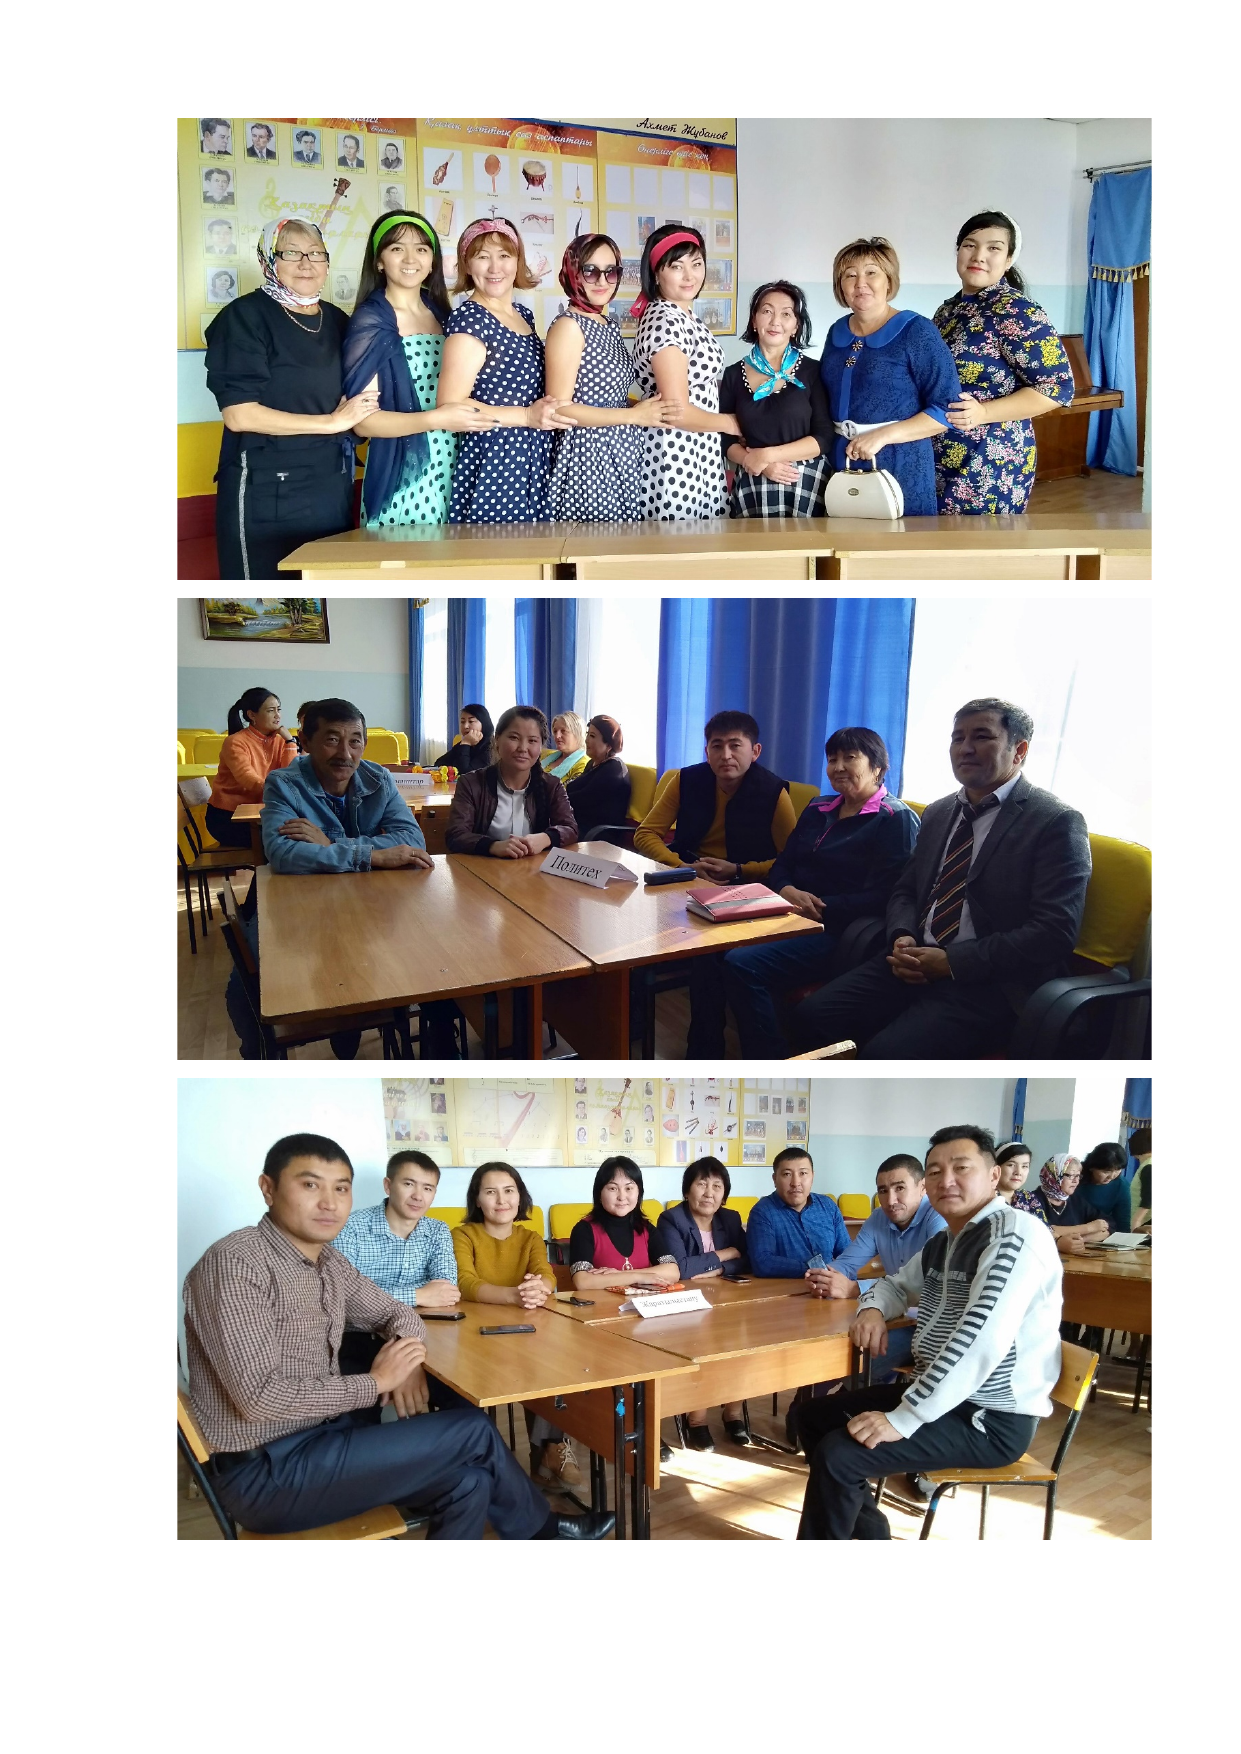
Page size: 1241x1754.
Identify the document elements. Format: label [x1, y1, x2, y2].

picture [177, 598, 1152, 1060]
picture [177, 1078, 1152, 1540]
picture [177, 118, 1152, 580]
